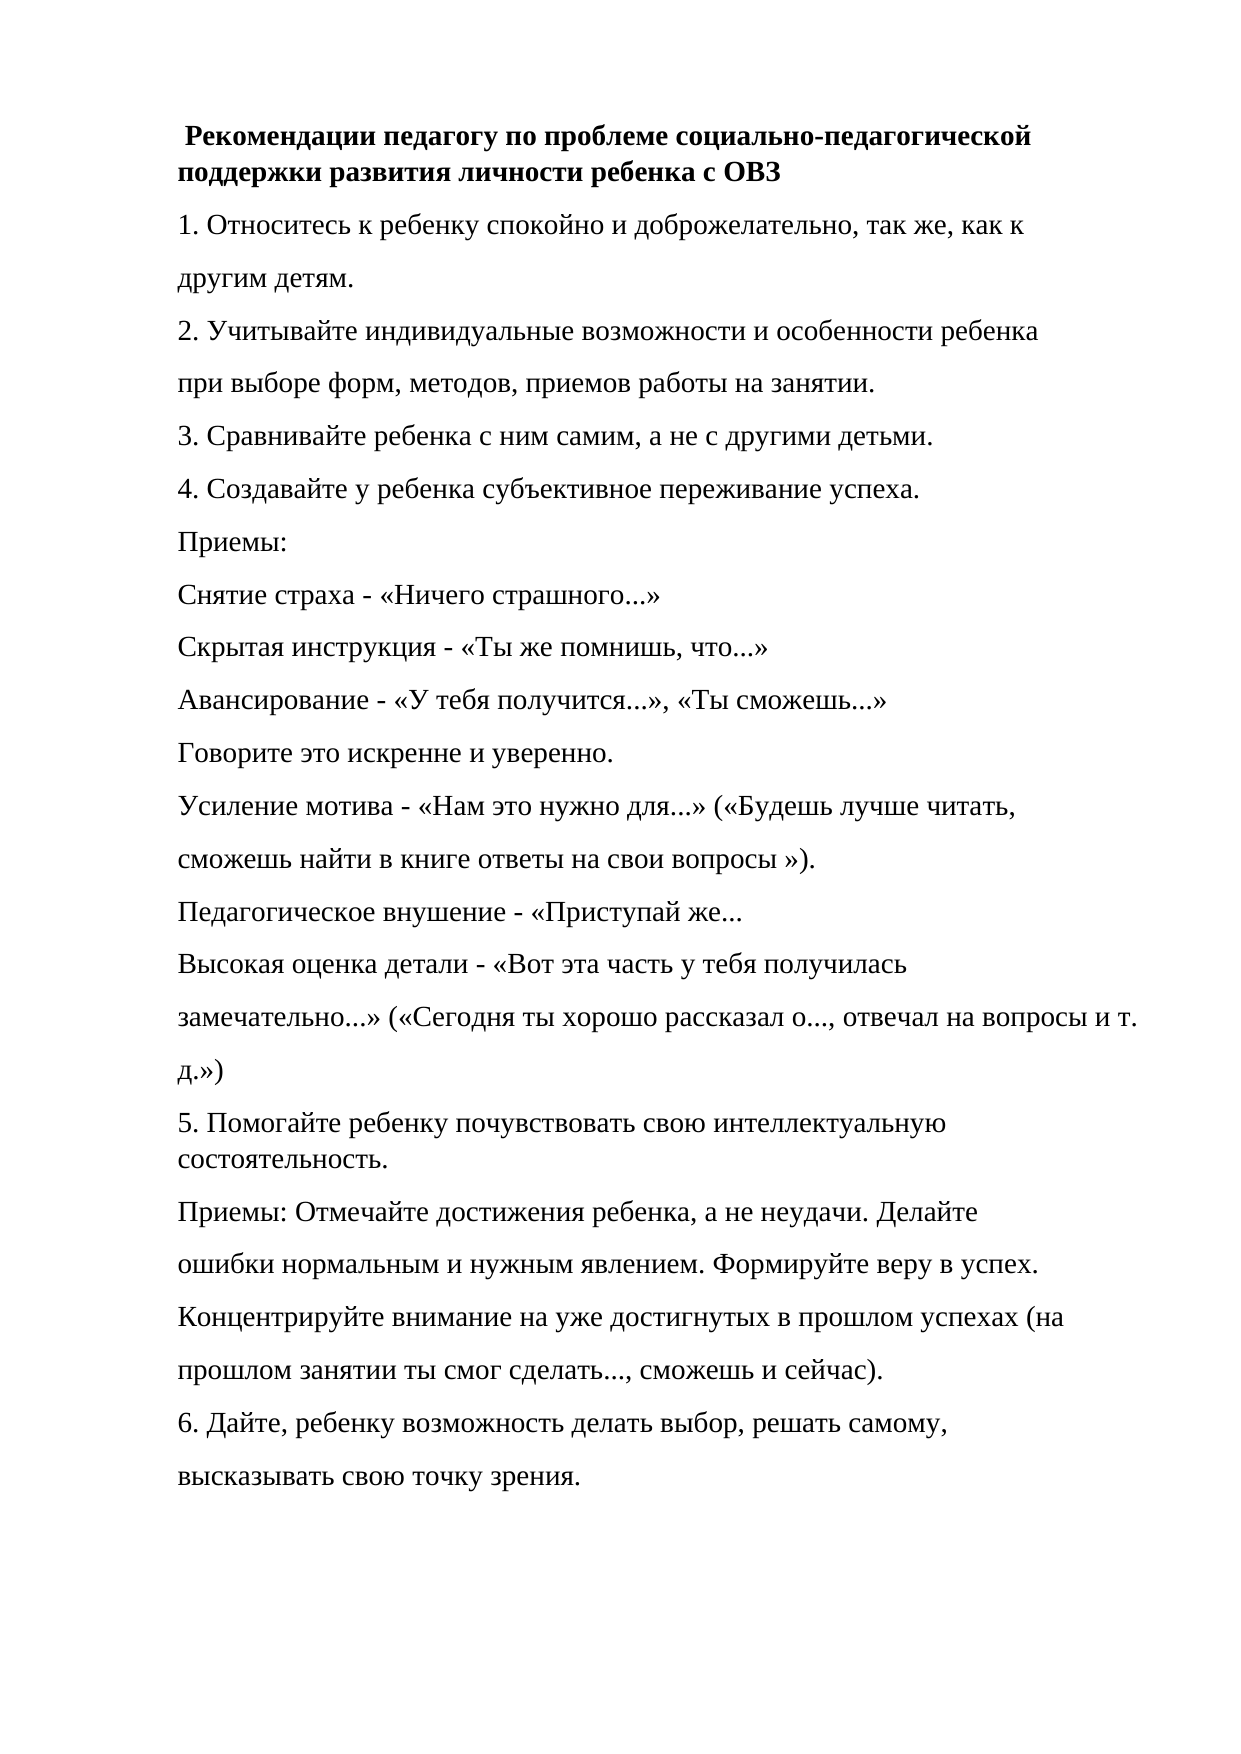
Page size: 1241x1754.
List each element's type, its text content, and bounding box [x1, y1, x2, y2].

text 4. Создавайте у ребенка субъективное переживание успеха. [177, 471, 1152, 505]
text 2. Учитывайте индивидуальные возможности и особенности ребенка [177, 313, 1152, 346]
text Концентрируйте внимание на уже достигнутых в прошлом успехах (на [177, 1299, 1152, 1333]
text Снятие страха - «Ничего страшного...» [177, 577, 1152, 610]
text Говорите это искренне и уверенно. [177, 735, 1152, 769]
text Приемы: [177, 524, 1152, 557]
text Рекомендации педагогу по проблеме социально-педагогической поддержки развития личности ребенка с ОВЗ [177, 118, 1152, 188]
text сможешь найти в книге ответы на свои вопросы »). [177, 841, 1152, 874]
text 1. Относитесь к ребенку спокойно и доброжелательно, так же, как к [177, 207, 1152, 241]
text Приемы: Отмечайте достижения ребенка, а не неудачи. Делайте [177, 1194, 1152, 1227]
text Авансирование - «У тебя получится...», «Ты сможешь...» [177, 682, 1152, 716]
text Педагогическое внушение - «Приступай же... [177, 894, 1152, 927]
text д.») [177, 1052, 1152, 1086]
text ошибки нормальным и нужным явлением. Формируйте веру в успех. [177, 1247, 1152, 1280]
text Усиление мотива - «Нам это нужно для...» («Будешь лучше читать, [177, 788, 1152, 822]
text 6. Дайте, ребенку возможность делать выбор, решать самому, [177, 1405, 1152, 1439]
text 3. Сравнивайте ребенка с ним самим, а не с другими детьми. [177, 418, 1152, 452]
text другим детям. [177, 260, 1152, 293]
text Скрытая инструкция - «Ты же помнишь, что...» [177, 629, 1152, 663]
text высказывать свою точку зрения. [177, 1458, 1152, 1522]
text при выборе форм, методов, приемов работы на занятии. [177, 366, 1152, 399]
text 5. Помогайте ребенку почувствовать свою интеллектуальную состоятельность. [177, 1105, 1152, 1174]
text прошлом занятии ты смог сделать..., сможешь и сейчас). [177, 1352, 1152, 1386]
text замечательно...» («Сегодня ты хорошо рассказал о..., отвечал на вопросы и т. [177, 999, 1152, 1033]
text Высокая оценка детали - «Вот эта часть у тебя получилась [177, 946, 1152, 980]
